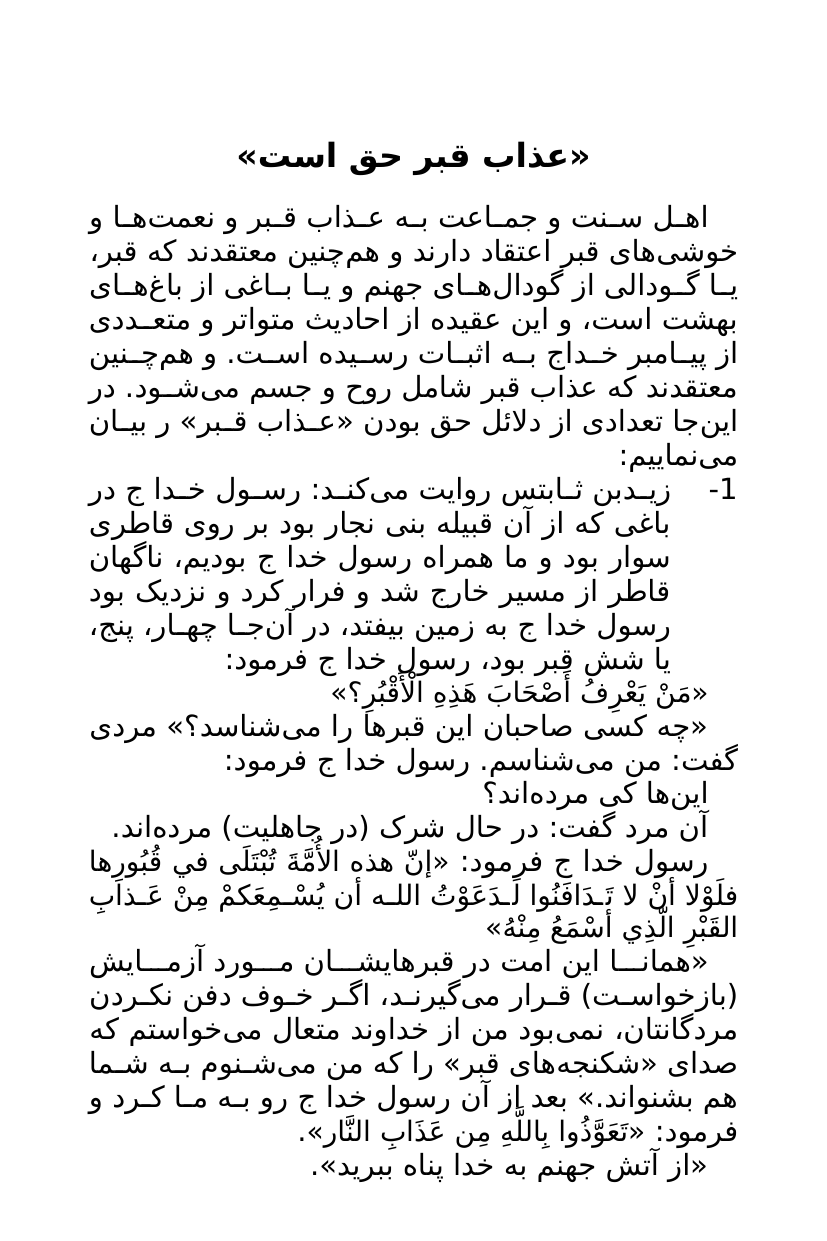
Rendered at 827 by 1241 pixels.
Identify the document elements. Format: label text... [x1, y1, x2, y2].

text «مَنْ يَعْرِفُ أَصْحَابَ هَذِهِ الْأَقْبُرِ؟» [89, 676, 738, 709]
list زیدبن ثابتس روایت می‌کند: رسول خدا ج در باغی که از آن قبیله بنی نجار بود بر روی قاطری سوار بود و ما همراه رسول خدا ج بودیم، ناگهان قاطر از مسیر خارج شد و فرار کرد و نزدیک بود رسول خدا ج به زمین بیفتد، در آن‌جا چهار، پنج، یا شش قبر بود، رسول خدا ج فرمود: [89, 472, 708, 676]
text رسول خدا ج فرمود: «إنّ هذه الأُمَّةَ تُبْتَلَى في قُبُورِها فلَوْلا أنْ لا تَدَافَنُوا لَدَعَوْتُ الله أن يُسْمِعَكمْ مِنْ عَذابِ القَبْرِ الّذِي أسْمَعُ مِنْهُ» [89, 845, 738, 944]
text آن مرد گفت: در حال شرک (در جاهلیت) مرده‌اند. [89, 811, 738, 845]
text «همانا این امت در قبرهایشان مورد آزمایش (بازخواست) قرار می‌گیرند، اگر خوف دفن نکردن مردگانتان، نمی‌بود من از خداوند متعال می‌خواستم که صدای «شکنجه‌های قبر» را که من می‌شنوم به شما هم بشنواند.» بعد از آن رسول خدا ج رو به ما کرد و فرمود: «تَعَوَّذُوا بِاللَّهِ مِن عَذَابِ النَّار». [89, 944, 738, 1148]
text «از آتش جهنم به خدا پناه ببرید». [89, 1148, 738, 1182]
text اهل سنت و جماعت به عذاب قبر و نعمت‌ها و خوشی‌های قبر اعتقاد دارند و هم‌چنین معتقدند که قبر، یا گودالی از گودال‌های جهنم و یا باغی از باغ‌های بهشت است، و این عقیده از احادیث متواتر و متعددی از پیامبر خداج به اثبات رسیده است. و هم‌چنین معتقدند که عذاب قبر شامل روح و جسم می‌شود. در این‌جا تعدادی از دلائل حق بودن «عذاب قبر» ر بیان می‌نماییم: [89, 201, 738, 472]
text «عذاب قبر حق است» [89, 137, 738, 176]
text «چه کسی صاحبان این قبرها را می‌شناسد؟» مردی گفت: من می‌شناسم. رسول خدا ج فرمود: [89, 709, 738, 777]
text این‌ها کی مرده‌اند؟ [89, 777, 738, 811]
